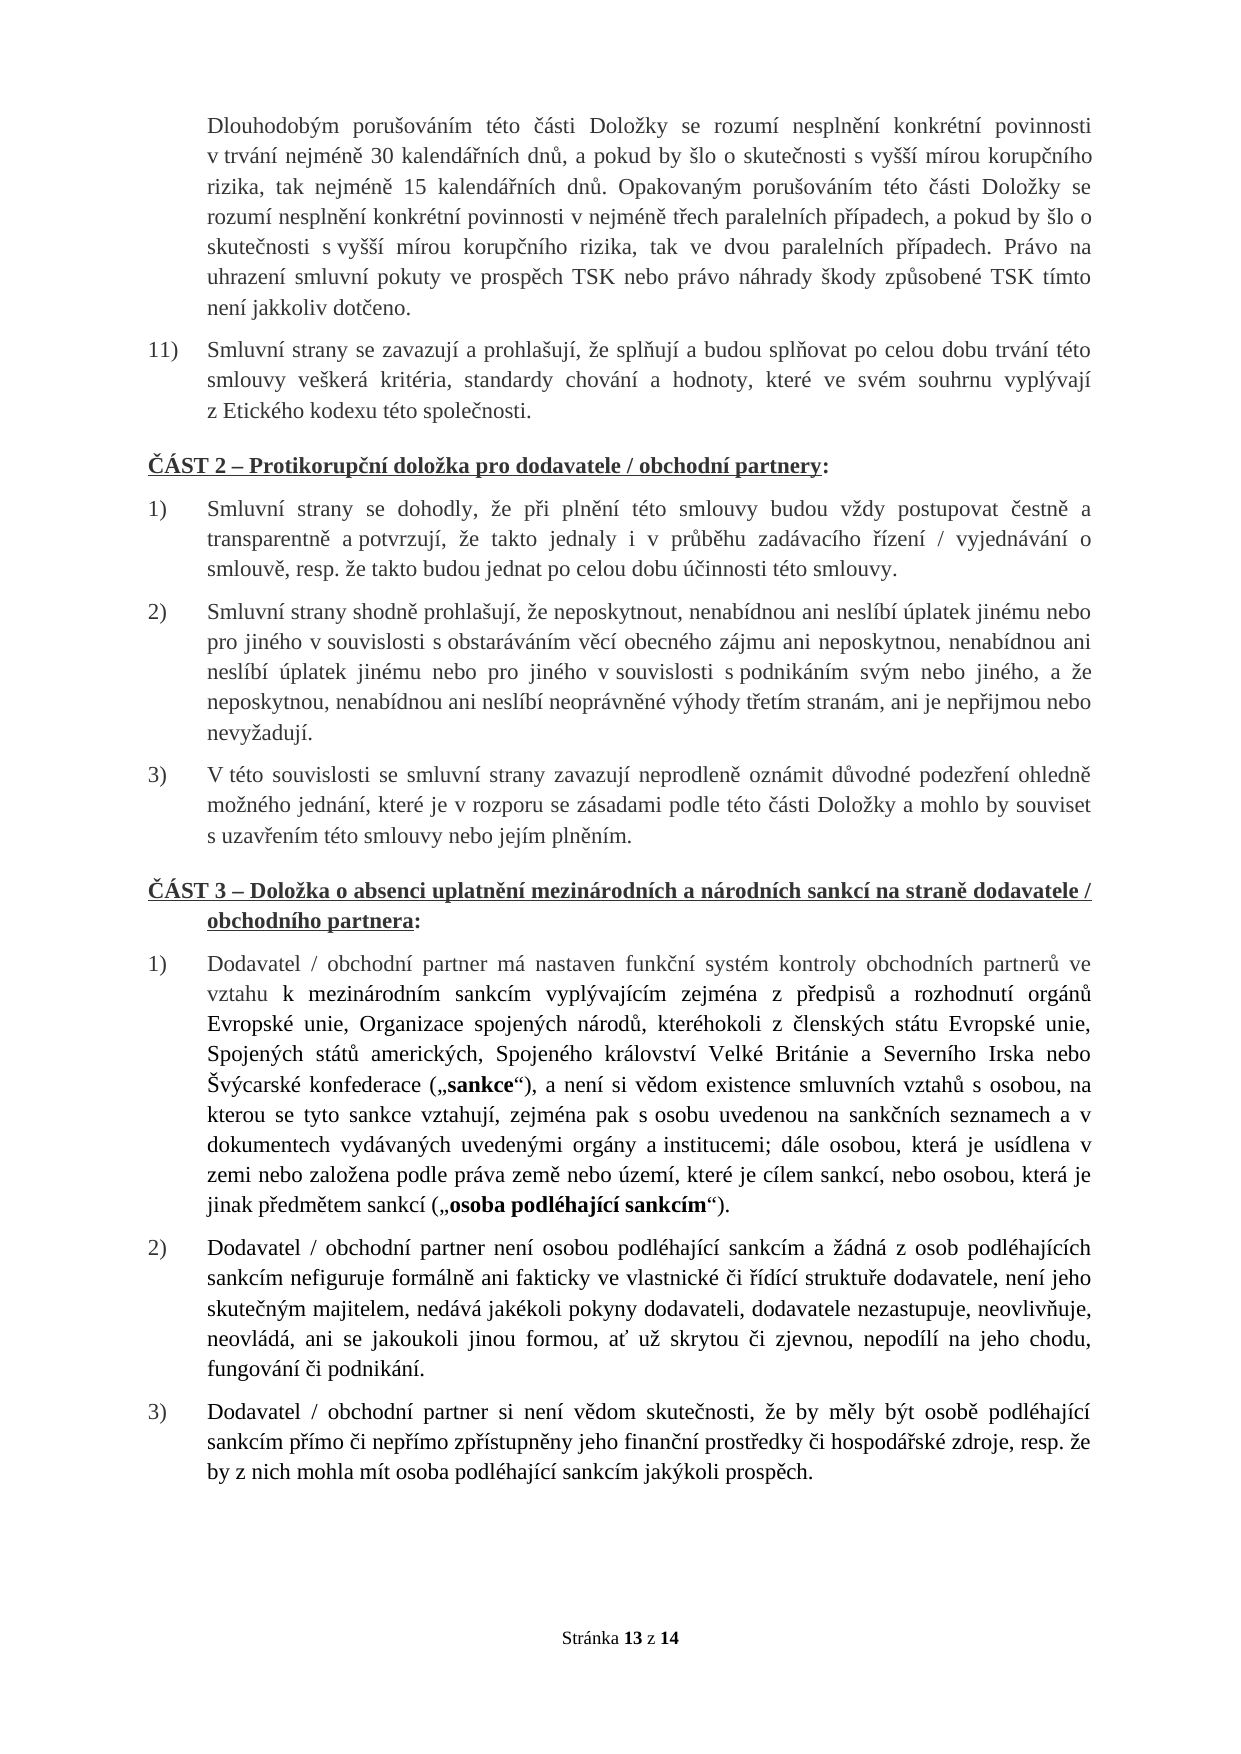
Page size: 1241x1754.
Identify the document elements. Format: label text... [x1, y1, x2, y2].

text ČÁST 3 – Doložka o absenci uplatnění mezinárodních a národních sankcí na straně dodavatele / obchodního partnera: [148, 901, 1092, 933]
list V této souvislosti se smluvní strany zavazují neprodleně oznámit důvodné podezření ohledně možného jednání, které je v rozporu se zásadami podle této části Doložky a mohlo by souviset s uzavřením této smlouvy nebo jejím plněním. [148, 761, 1092, 848]
list Dodavatel / obchodní partner není osobou podléhající sankcím a žádná z osob podléhajících sankcím nefiguruje formálně ani fakticky ve vlastnické či řídící struktuře dodavatele, není jeho skutečným majitelem, nedává jakékoli pokyny dodavateli, dodavatele nezastupuje, neovlivňuje, neovládá, ani se jakoukoli jinou formou, ať už skrytou či zjevnou, nepodílí na jeho chodu, fungování či podnikání. [148, 1234, 1092, 1381]
list Smluvní strany se zavazují a prohlašují, že splňují a budou splňovat po celou dobu trvání této smlouvy veškerá kritéria, standardy chování a hodnoty, které ve svém souhrnu vyplývají z Etického kodexu této společnosti. [148, 336, 1092, 423]
list Dodavatel / obchodní partner si není vědom skutečnosti, že by měly být osobě podléhající sankcím přímo či nepřímo zpřístupněny jeho finanční prostředky či hospodářské zdroje, resp. že by z nich mohla mít osoba podléhající sankcím jakýkoli prospěch. [148, 1398, 1092, 1484]
list Dodavatel / obchodní partner má nastaven funkční systém kontroly obchodních partnerů ve vztahu k mezinárodním sankcím vyplývajícím zejména z předpisů a rozhodnutí orgánů Evropské unie, Organizace spojených národů, kteréhokoli z členských státu Evropské unie, Spojených států amerických, Spojeného království Velké Británie a Severního Irska nebo Švýcarské konfederace („sankce“), a není si vědom existence smluvních vztahů s osobou, na kterou se tyto sankce vztahují, zejména pak s osobu uvedenou na sankčních seznamech a v dokumentech vydávaných uvedenými orgány a institucemi; dále osobou, která je usídlena v zemi nebo založena podle práva země nebo území, které je cílem sankcí, nebo osobou, která je jinak předmětem sankcí („osoba podléhající sankcím“). [148, 950, 1092, 1218]
list Smluvní strany se dohodly, že při plnění této smlouvy budou vždy postupovat čestně a transparentně a potvrzují, že takto jednaly i v průběhu zadávacího řízení / vyjednávání o smlouvě, resp. že takto budou jednat po celou dobu účinnosti této smlouvy. [148, 495, 1092, 581]
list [148, 112, 1092, 320]
text ČÁST 2 – Protikorupční doložka pro dodavatele / obchodní partnery: [148, 452, 1092, 478]
list Smluvní strany shodně prohlašují, že neposkytnout, nenabídnou ani neslíbí úplatek jinému nebo pro jiného v souvislosti s obstaráváním věcí obecného zájmu ani neposkytnou, nenabídnou ani neslíbí úplatek jinému nebo pro jiného v souvislosti s podnikáním svým nebo jiného, a že neposkytnou, nenabídnou ani neslíbí neoprávněné výhody třetím stranám, ani je nepřijmou nebo nevyžadují. [148, 598, 1092, 745]
text ČÁST 3 – Doložka o absenci uplatnění mezinárodních a národních sankcí na straně dodavatele / obchodního partnera: [148, 877, 1092, 900]
